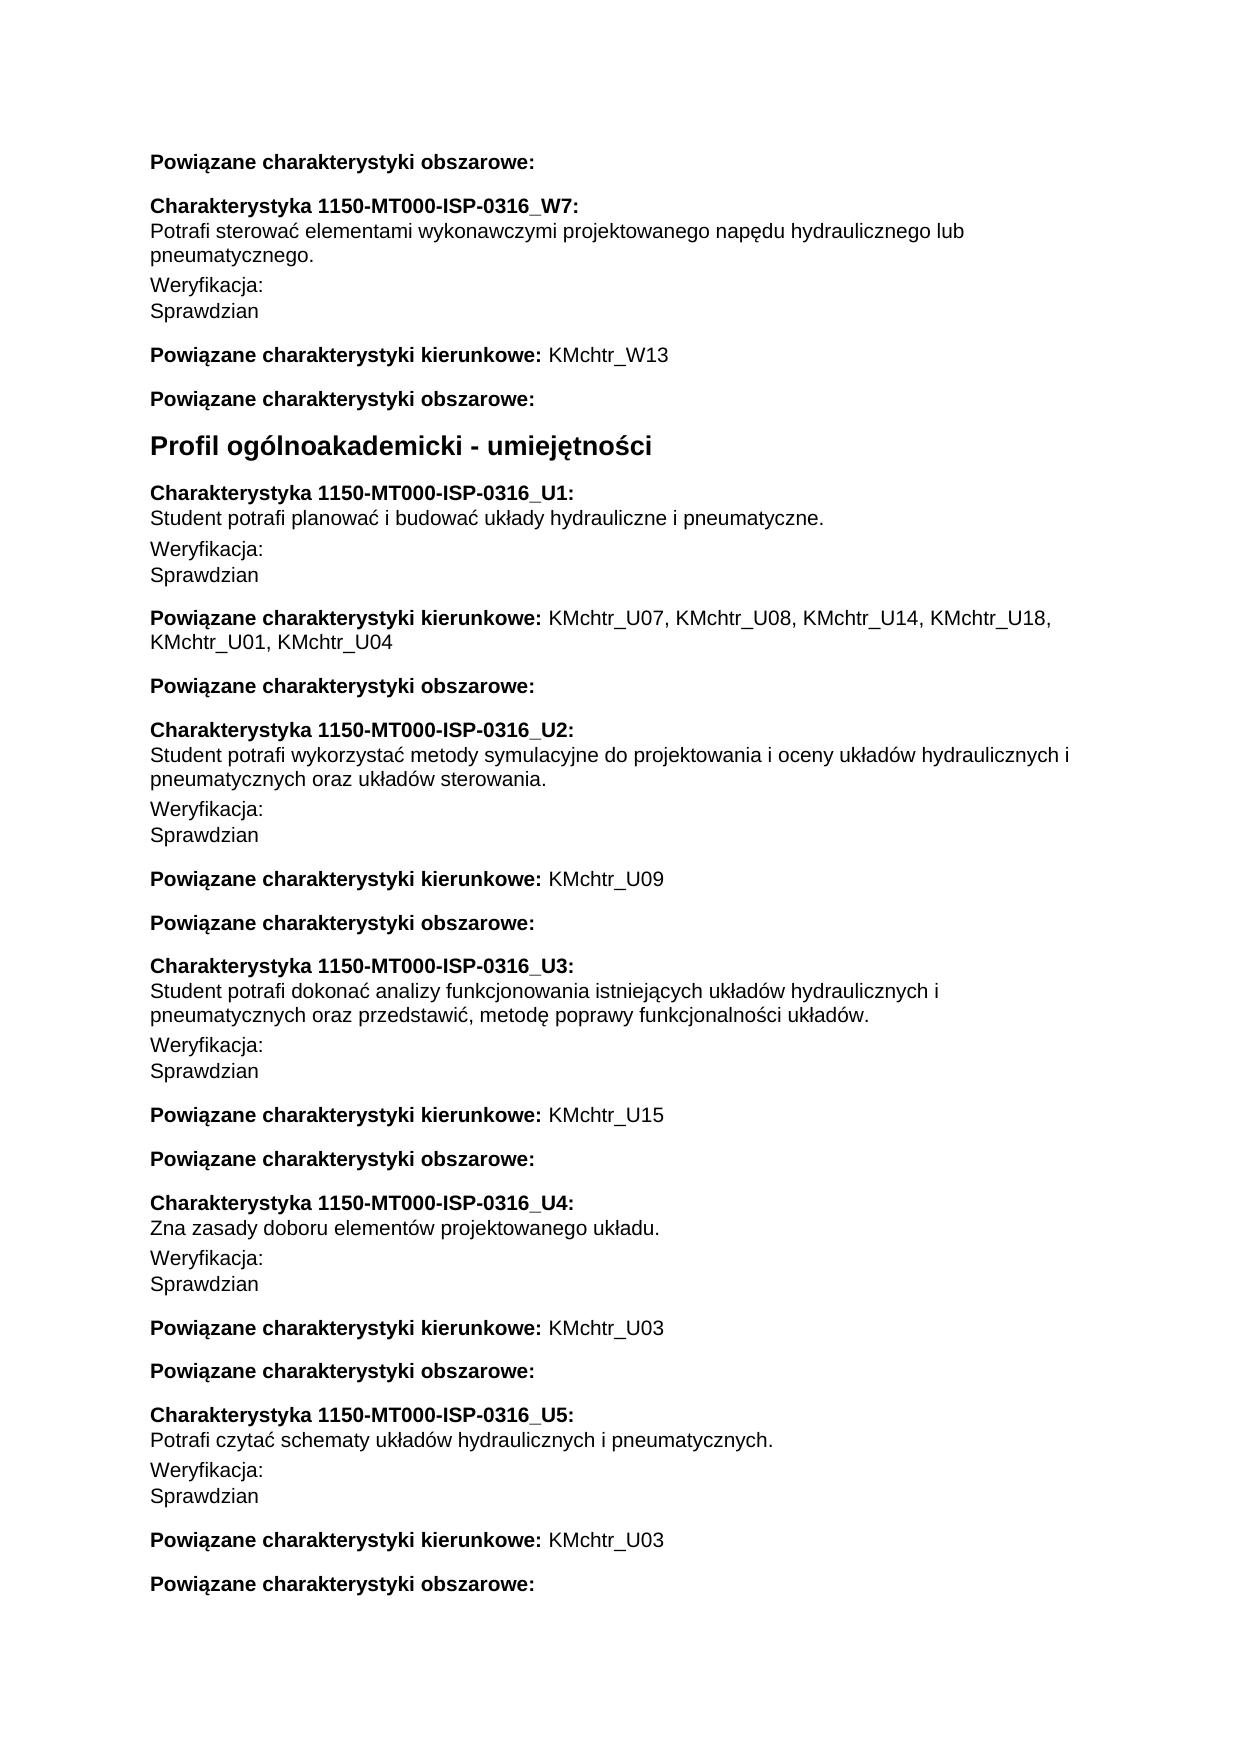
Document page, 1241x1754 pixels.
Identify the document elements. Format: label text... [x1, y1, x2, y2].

text Charakterystyka 1150-MT000-ISP-0316_U1: [150, 481, 1090, 505]
text Sprawdzian [150, 1272, 1090, 1296]
text Powiązane charakterystyki obszarowe: [150, 1359, 1090, 1383]
text Charakterystyka 1150-MT000-ISP-0316_U4: [150, 1191, 1090, 1214]
text Powiązane charakterystyki kierunkowe: KMchtr_W13 [150, 343, 1090, 367]
text Sprawdzian [150, 1484, 1090, 1508]
text Powiązane charakterystyki obszarowe: [150, 150, 1090, 174]
text Weryfikacja: [150, 1246, 1090, 1270]
text Weryfikacja: [150, 797, 1090, 821]
text Powiązane charakterystyki obszarowe: [150, 1572, 1090, 1596]
text Potrafi czytać schematy układów hydraulicznych i pneumatycznych. [150, 1428, 1090, 1452]
subtitle Profil ogólnoakademicki - umiejętności [150, 430, 1090, 461]
text Weryfikacja: [150, 1033, 1090, 1057]
text Powiązane charakterystyki kierunkowe: KMchtr_U09 [150, 867, 1090, 891]
text Potrafi sterować elementami wykonawczymi projektowanego napędu hydraulicznego lub pneumatycznego. [150, 219, 1090, 267]
text Weryfikacja: [150, 273, 1090, 297]
text Student potrafi wykorzystać metody symulacyjne do projektowania i oceny układów hydraulicznych i pneumatycznych oraz układów sterowania. [150, 743, 1090, 791]
text Zna zasady doboru elementów projektowanego układu. [150, 1216, 1090, 1239]
text Sprawdzian [150, 562, 1090, 586]
text Weryfikacja: [150, 1458, 1090, 1482]
text Powiązane charakterystyki kierunkowe: KMchtr_U07, KMchtr_U08, KMchtr_U14, KMchtr_U18, KMchtr_U01, KMchtr_U04 [150, 606, 1090, 654]
text Sprawdzian [150, 1059, 1090, 1083]
text Powiązane charakterystyki obszarowe: [150, 674, 1090, 698]
text Charakterystyka 1150-MT000-ISP-0316_U5: [150, 1403, 1090, 1427]
text Charakterystyka 1150-MT000-ISP-0316_U2: [150, 718, 1090, 742]
text Powiązane charakterystyki kierunkowe: KMchtr_U15 [150, 1103, 1090, 1127]
text Student potrafi dokonać analizy funkcjonowania istniejących układów hydraulicznych i pneumatycznych oraz przedstawić, metodę poprawy funkcjonalności układów. [150, 979, 1090, 1027]
text Powiązane charakterystyki obszarowe: [150, 910, 1090, 934]
text Sprawdzian [150, 299, 1090, 323]
text Powiązane charakterystyki obszarowe: [150, 1147, 1090, 1171]
text Weryfikacja: [150, 536, 1090, 560]
text Charakterystyka 1150-MT000-ISP-0316_U3: [150, 954, 1090, 978]
text Student potrafi planować i budować układy hydrauliczne i pneumatyczne. [150, 506, 1090, 530]
text Powiązane charakterystyki obszarowe: [150, 386, 1090, 410]
text Charakterystyka 1150-MT000-ISP-0316_W7: [150, 194, 1090, 218]
text Powiązane charakterystyki kierunkowe: KMchtr_U03 [150, 1316, 1090, 1339]
text Powiązane charakterystyki kierunkowe: KMchtr_U03 [150, 1528, 1090, 1552]
text Sprawdzian [150, 823, 1090, 847]
